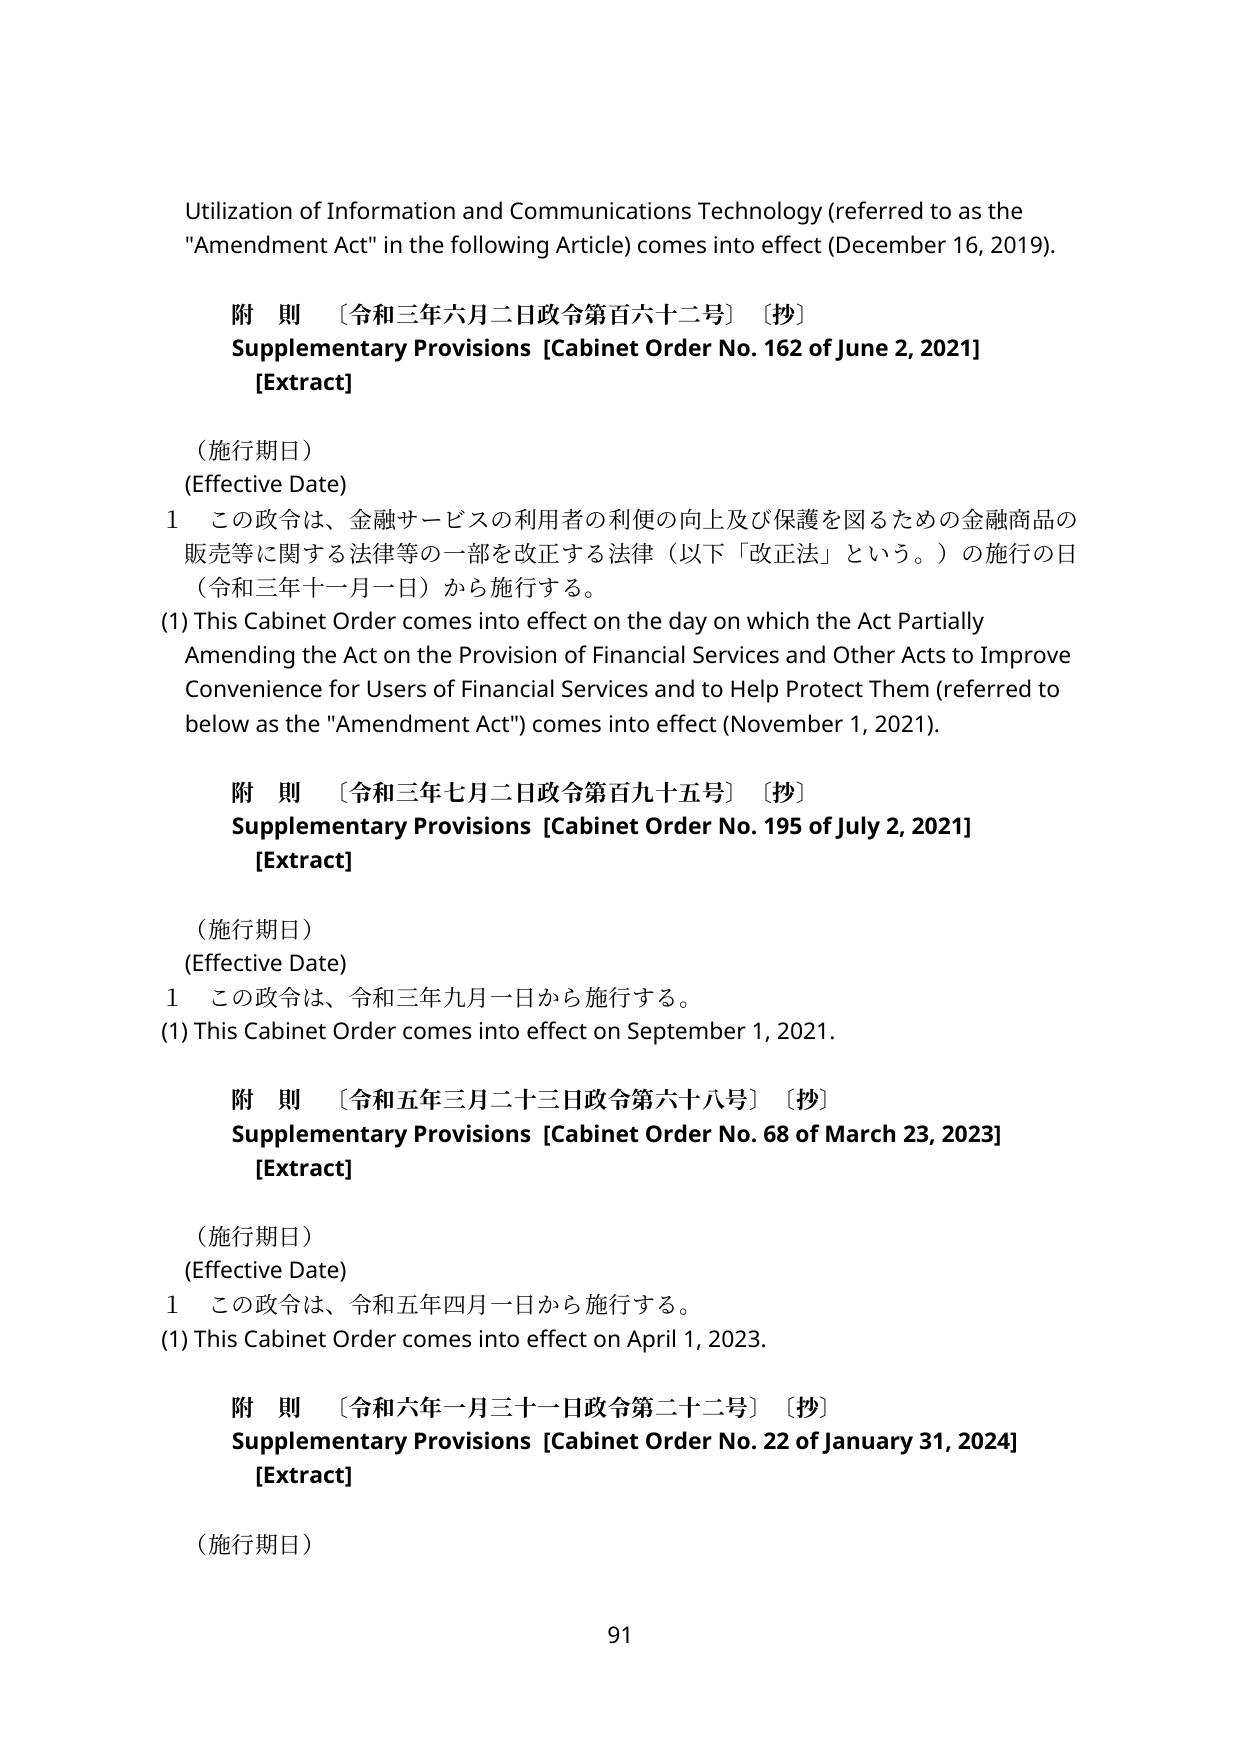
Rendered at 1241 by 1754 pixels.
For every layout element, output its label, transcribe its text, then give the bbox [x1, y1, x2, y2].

text (Effective Date) [184, 467, 1079, 501]
text Supplementary Provisions [Cabinet Order No. 162 of June 2, 2021] [Extract] [230, 330, 1079, 399]
text Supplementary Provisions [Cabinet Order No. 68 of March 23, 2023] [Extract] [230, 1116, 1079, 1184]
text (1) This Cabinet Order comes into effect on the day on which the Act Partially Amending the Act on the Provision of Financial Services and Other Acts to Improve Convenience for Users of Financial Services and to Help Protect Them (referred to below as the "Amendment Act") comes into effect (November 1, 2021). [161, 604, 1079, 740]
text Supplementary Provisions [Cabinet Order No. 195 of July 2, 2021] [Extract] [230, 809, 1079, 877]
text （施行期日） [184, 911, 1079, 945]
text (1) This Cabinet Order comes into effect on September 1, 2021. [161, 1014, 1079, 1048]
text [161, 194, 1079, 262]
text （施行期日） [184, 1219, 1079, 1253]
text １ この政令は、金融サービスの利用者の利便の向上及び保護を図るための金融商品の販売等に関する法律等の一部を改正する法律（以下「改正法」という。）の施行の日（令和三年十一月一日）から施行する。 [161, 501, 1079, 604]
text １ この政令は、令和三年九月一日から施行する。 [161, 979, 1079, 1014]
text 附 則 〔令和五年三月二十三日政令第六十八号〕〔抄〕 [230, 1082, 1079, 1116]
text １ この政令は、令和五年四月一日から施行する。 [161, 1287, 1079, 1321]
text 附 則 〔令和六年一月三十一日政令第二十二号〕〔抄〕 [230, 1389, 1079, 1424]
text （施行期日） [184, 433, 1079, 467]
text (Effective Date) [184, 945, 1079, 979]
text 附 則 〔令和三年七月二日政令第百九十五号〕〔抄〕 [230, 774, 1079, 809]
text （施行期日） [184, 1526, 1079, 1560]
text Supplementary Provisions [Cabinet Order No. 22 of January 31, 2024] [Extract] [230, 1424, 1079, 1492]
text (1) This Cabinet Order comes into effect on April 1, 2023. [161, 1321, 1079, 1355]
text 附 則 〔令和三年六月二日政令第百六十二号〕〔抄〕 [230, 296, 1079, 330]
text (Effective Date) [184, 1253, 1079, 1287]
